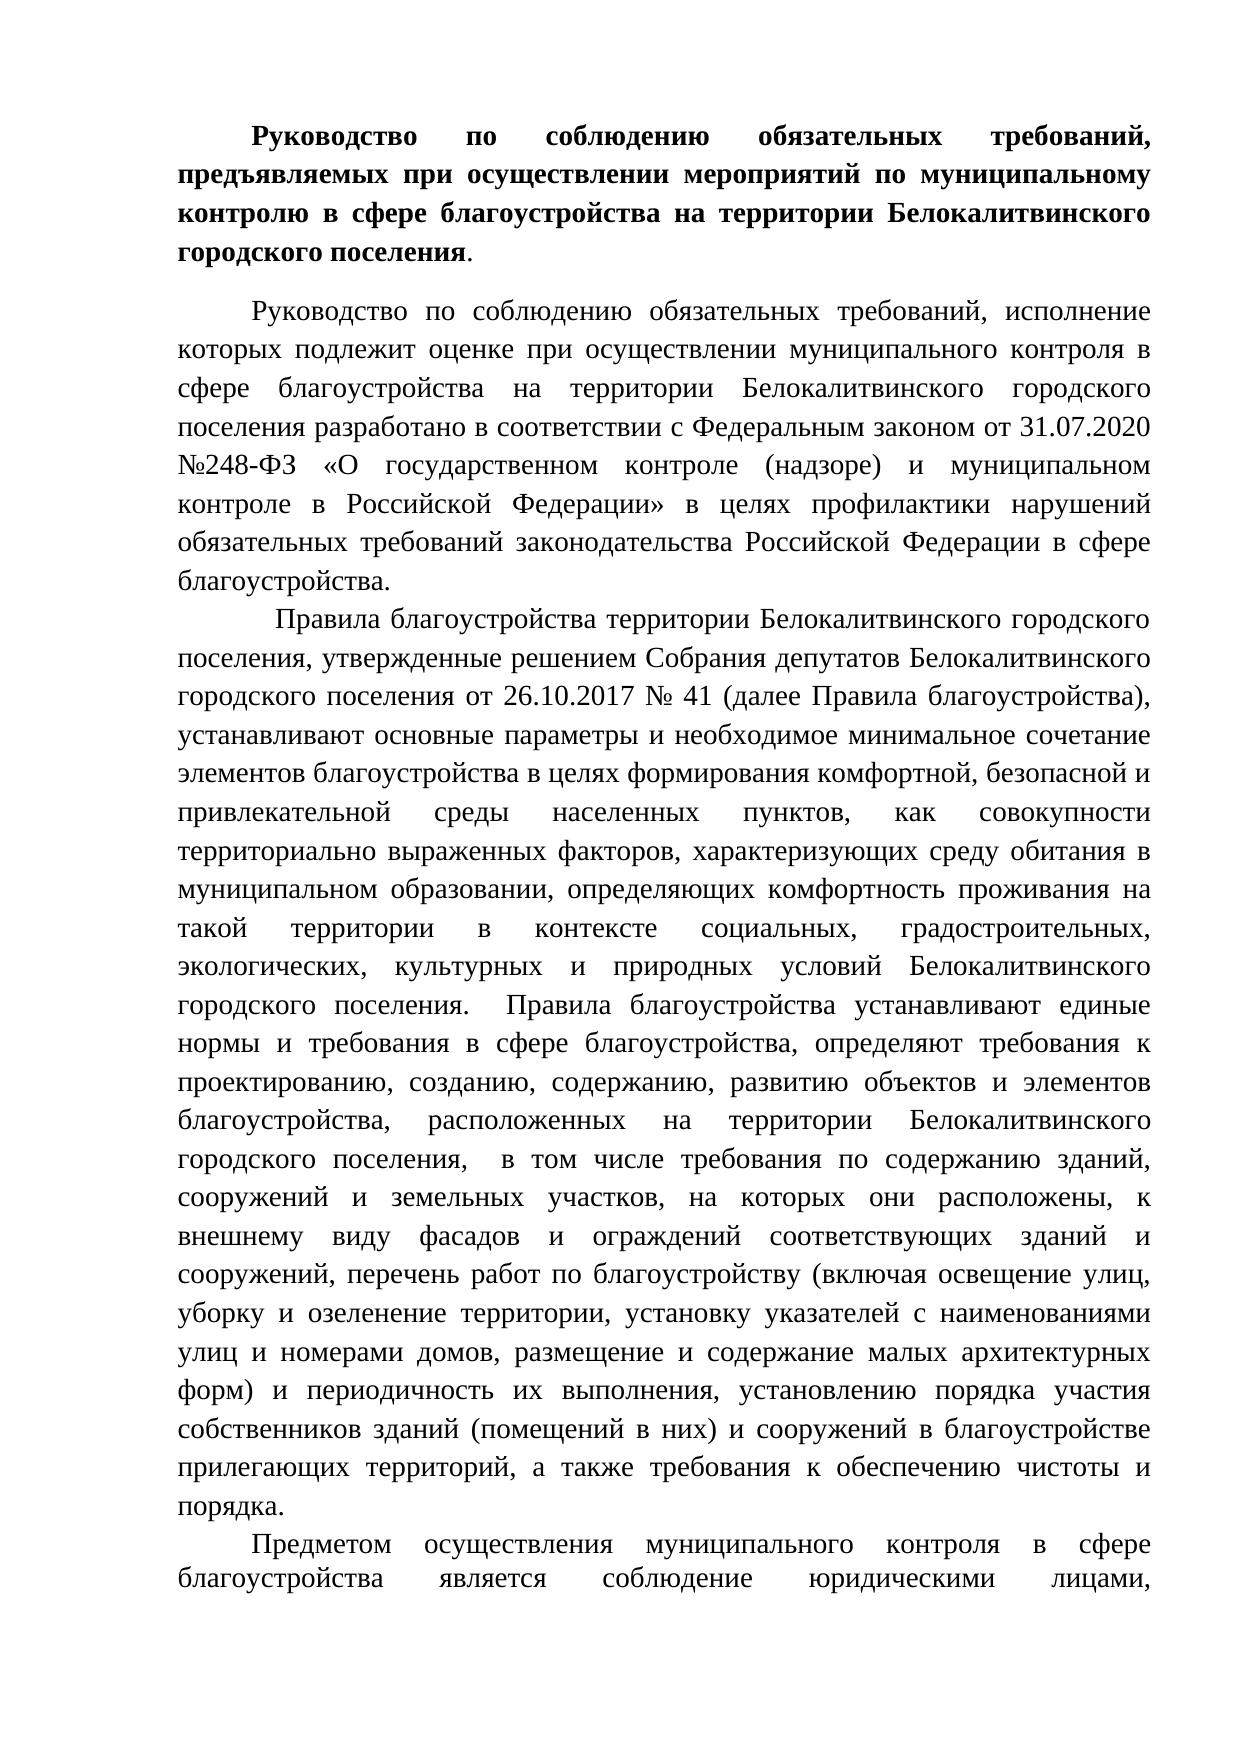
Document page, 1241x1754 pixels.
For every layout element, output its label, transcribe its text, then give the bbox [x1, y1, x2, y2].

text Руководство по соблюдению обязательных требований, предъявляемых при осуществлении мероприятий по муниципальному контролю в сфере благоустройства на территории Белокалитвинского городского поселения. [177, 118, 1152, 267]
text Руководство по соблюдению обязательных требований, исполнение которых подлежит оценке при осуществлении муниципального контроля в сфере благоустройства на территории Белокалитвинского городского поселения разработано в соответствии с Федеральным законом от 31.07.2020 №248-ФЗ «О государственном контроле (надзоре) и муниципальном контроле в Российской Федерации» в целях профилактики нарушений обязательных требований законодательства Российской Федерации в сфере благоустройства. [177, 293, 1152, 596]
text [177, 1526, 1152, 1593]
text Правила благоустройства территории Белокалитвинского городского поселения, утвержденные решением Собрания депутатов Белокалитвинского городского поселения от 26.10.2017 № 41 (далее Правила благоустройства), устанавливают основные параметры и необходимое минимальное сочетание элементов благоустройства в целях формирования комфортной, безопасной и привлекательной среды населенных пунктов, как совокупности территориально выраженных факторов, характеризующих среду обитания в муниципальном образовании, определяющих комфортность проживания на такой территории в контексте социальных, градостроительных, экологических, культурных и природных условий Белокалитвинского городского поселения. Правила благоустройства устанавливают единые нормы и требования в сфере благоустройства, определяют требования к проектированию, созданию, содержанию, развитию объектов и элементов благоустройства, расположенных на территории Белокалитвинского городского поселения, в том числе требования по содержанию зданий, сооружений и земельных участков, на которых они расположены, к внешнему виду фасадов и ограждений соответствующих зданий и сооружений, перечень работ по благоустройству (включая освещение улиц, уборку и озеленение территории, установку указателей с наименованиями улиц и номерами домов, размещение и содержание малых архитектурных форм) и периодичность их выполнения, установлению порядка участия собственников зданий (помещений в них) и сооружений в благоустройстве прилегающих территорий, а также требования к обеспечению чистоты и порядка. [177, 601, 1152, 1521]
